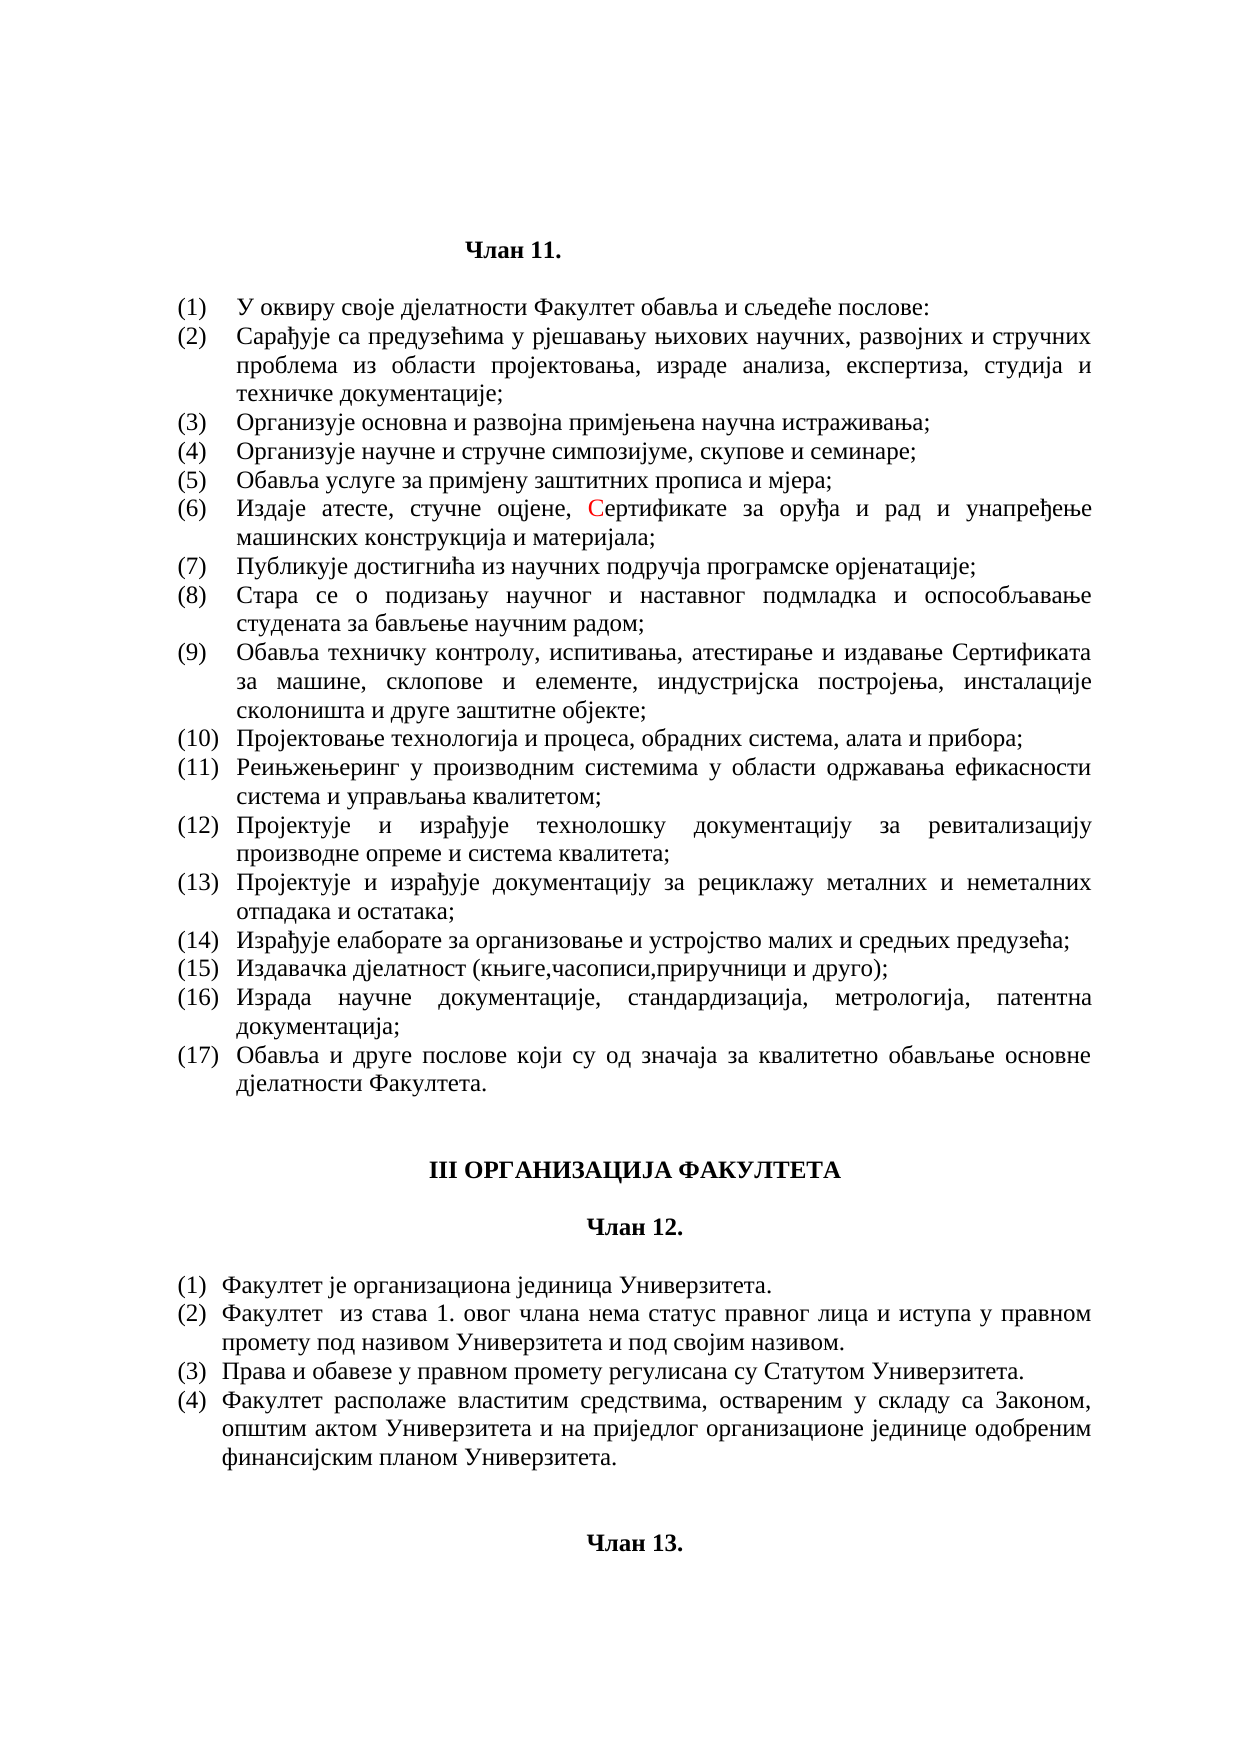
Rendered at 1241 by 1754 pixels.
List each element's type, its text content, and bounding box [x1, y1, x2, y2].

list Обавља и друге послове који су од значаја за квалитетно обављање основне дјелатности Факултета. [177, 1040, 1092, 1097]
list Израда научне документације, стандардизација, метрологија, патентна документација; [177, 982, 1092, 1040]
list Факултет располаже властитим средствима, оствареним у складу са Законом, општим актом Универзитета и на приједлог организационе јединице одобреним финансијским планом Универзитета. [177, 1385, 1092, 1471]
list Пројектује и израђује технолошку документацију за ревитализацију производне опреме и система квалитета; [177, 810, 1092, 867]
text Члан 13. [177, 1528, 1092, 1557]
list Реињжењеринг у производним системима у области одржавања ефикасности система и управљања квалитетом; [177, 752, 1092, 810]
list Издавачка дјелатност (књиге,часописи,приручници и друго); [177, 953, 1092, 982]
list Организује основна и развојна примјењена научна истраживања; [177, 407, 1092, 436]
list Израђује елаборате за организовање и устројство малих и средњих предузећа; [177, 925, 1092, 953]
text Члан 11. [177, 235, 1092, 263]
list Пројектује и израђује документацију за рециклажу металних и неметалних отпадака и остатака; [177, 867, 1092, 925]
list Публикује достигнића из научних подручја програмске орјенатације; [177, 551, 1092, 580]
list Стара се о подизању научног и наставног подмладка и оспособљавање студената за бављење научним радом; [177, 580, 1092, 637]
list Права и обавезе у правном промету регулисана су Статутом Универзитета. [177, 1356, 1092, 1385]
list У оквиру своје дјелатности Факултет обавља и сљедеће послове: [177, 292, 1092, 321]
list Сарађује са предузећима у рјешавању њихових научних, развојних и стручних проблема из области пројектовања, израде анализа, експертиза, студија и техничке документације; [177, 321, 1092, 407]
list Пројектовање технологија и процеса, обрадних система, алата и прибора; [177, 723, 1092, 752]
list Факултет је организациона јединица Универзитета. [177, 1270, 1092, 1298]
list Издаје атесте, стучне оцјене, Сертификате за оруђа и рад и унапређење машинских конструкција и материјала; [177, 493, 1092, 551]
text III ОРГАНИЗАЦИЈА ФАКУЛТЕТА [177, 1155, 1092, 1183]
list Обавља услуге за примјену заштитних прописа и мјера; [177, 465, 1092, 493]
list Обавља техничку контролу, испитивања, атестирање и издавање Сертификата за машине, склопове и елементе, индустријска постројења, инсталације сколоништа и друге заштитне објекте; [177, 637, 1092, 723]
text Члан 12. [177, 1212, 1092, 1241]
list Факултет из става 1. овог члана нема статус правног лица и иступа у правном промету под називом Универзитета и под својим називом. [177, 1298, 1092, 1356]
list Организује научне и стручне симпозијуме, скупове и семинаре; [177, 436, 1092, 465]
